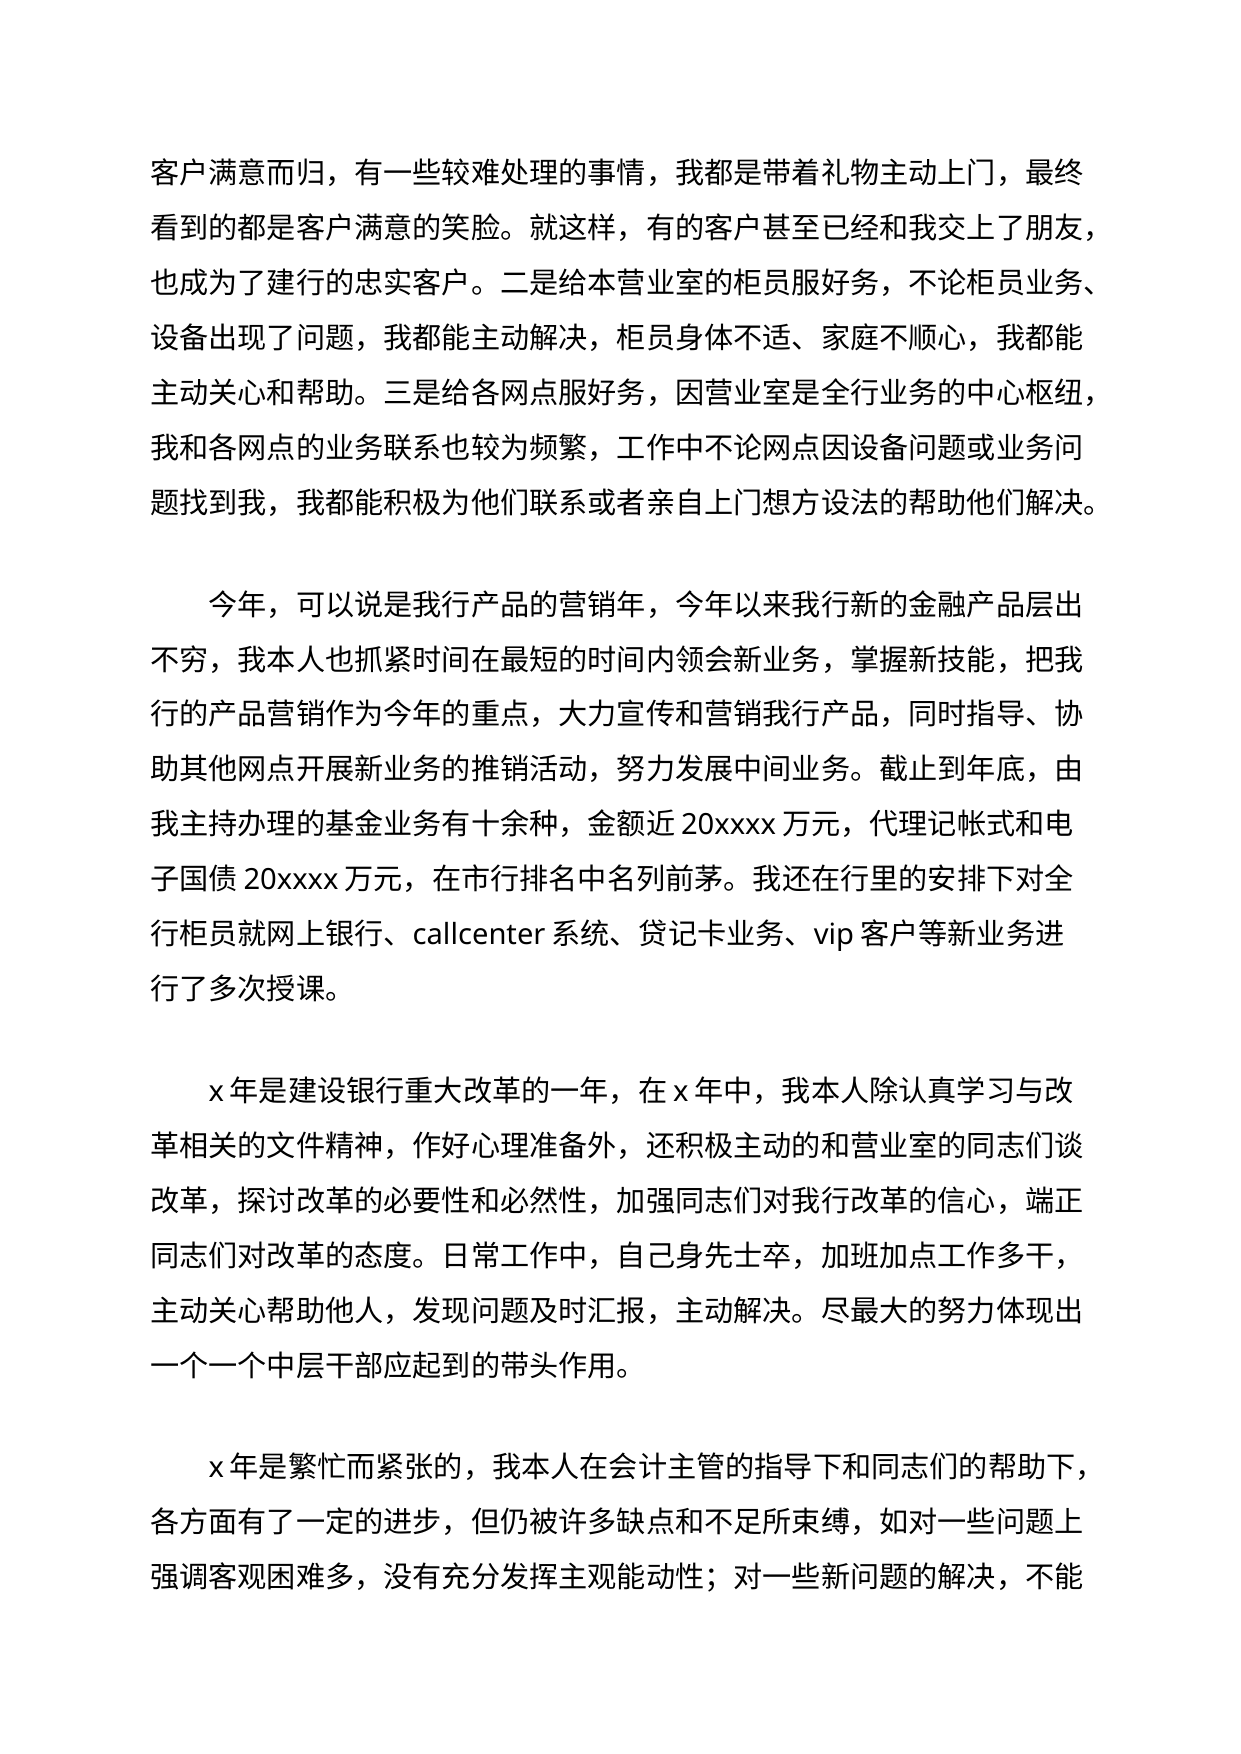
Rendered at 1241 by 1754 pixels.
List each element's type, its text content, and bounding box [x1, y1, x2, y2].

text 今年，可以说是我行产品的营销年，今年以来我行新的金融产品层出不穷，我本人也抓紧时间在最短的时间内领会新业务，掌握新技能，把我行的产品营销作为今年的重点，大力宣传和营销我行产品，同时指导、协助其他网点开展新业务的推销活动，努力发展中间业务。截止到年底，由我主持办理的基金业务有十余种，金额近20xxxx万元，代理记帐式和电子国债20xxxx万元，在市行排名中名列前茅。我还在行里的安排下对全行柜员就网上银行、callcenter系统、贷记卡业务、vip客户等新业务进行了多次授课。 [150, 581, 1090, 1008]
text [150, 1444, 1090, 1596]
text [150, 150, 1090, 522]
text x年是建设银行重大改革的一年，在x年中，我本人除认真学习与改革相关的文件精神，作好心理准备外，还积极主动的和营业室的同志们谈改革，探讨改革的必要性和必然性，加强同志们对我行改革的信心，端正同志们对改革的态度。日常工作中，自己身先士卒，加班加点工作多干，主动关心帮助他人，发现问题及时汇报，主动解决。尽最大的努力体现出一个一个中层干部应起到的带头作用。 [150, 1067, 1090, 1384]
